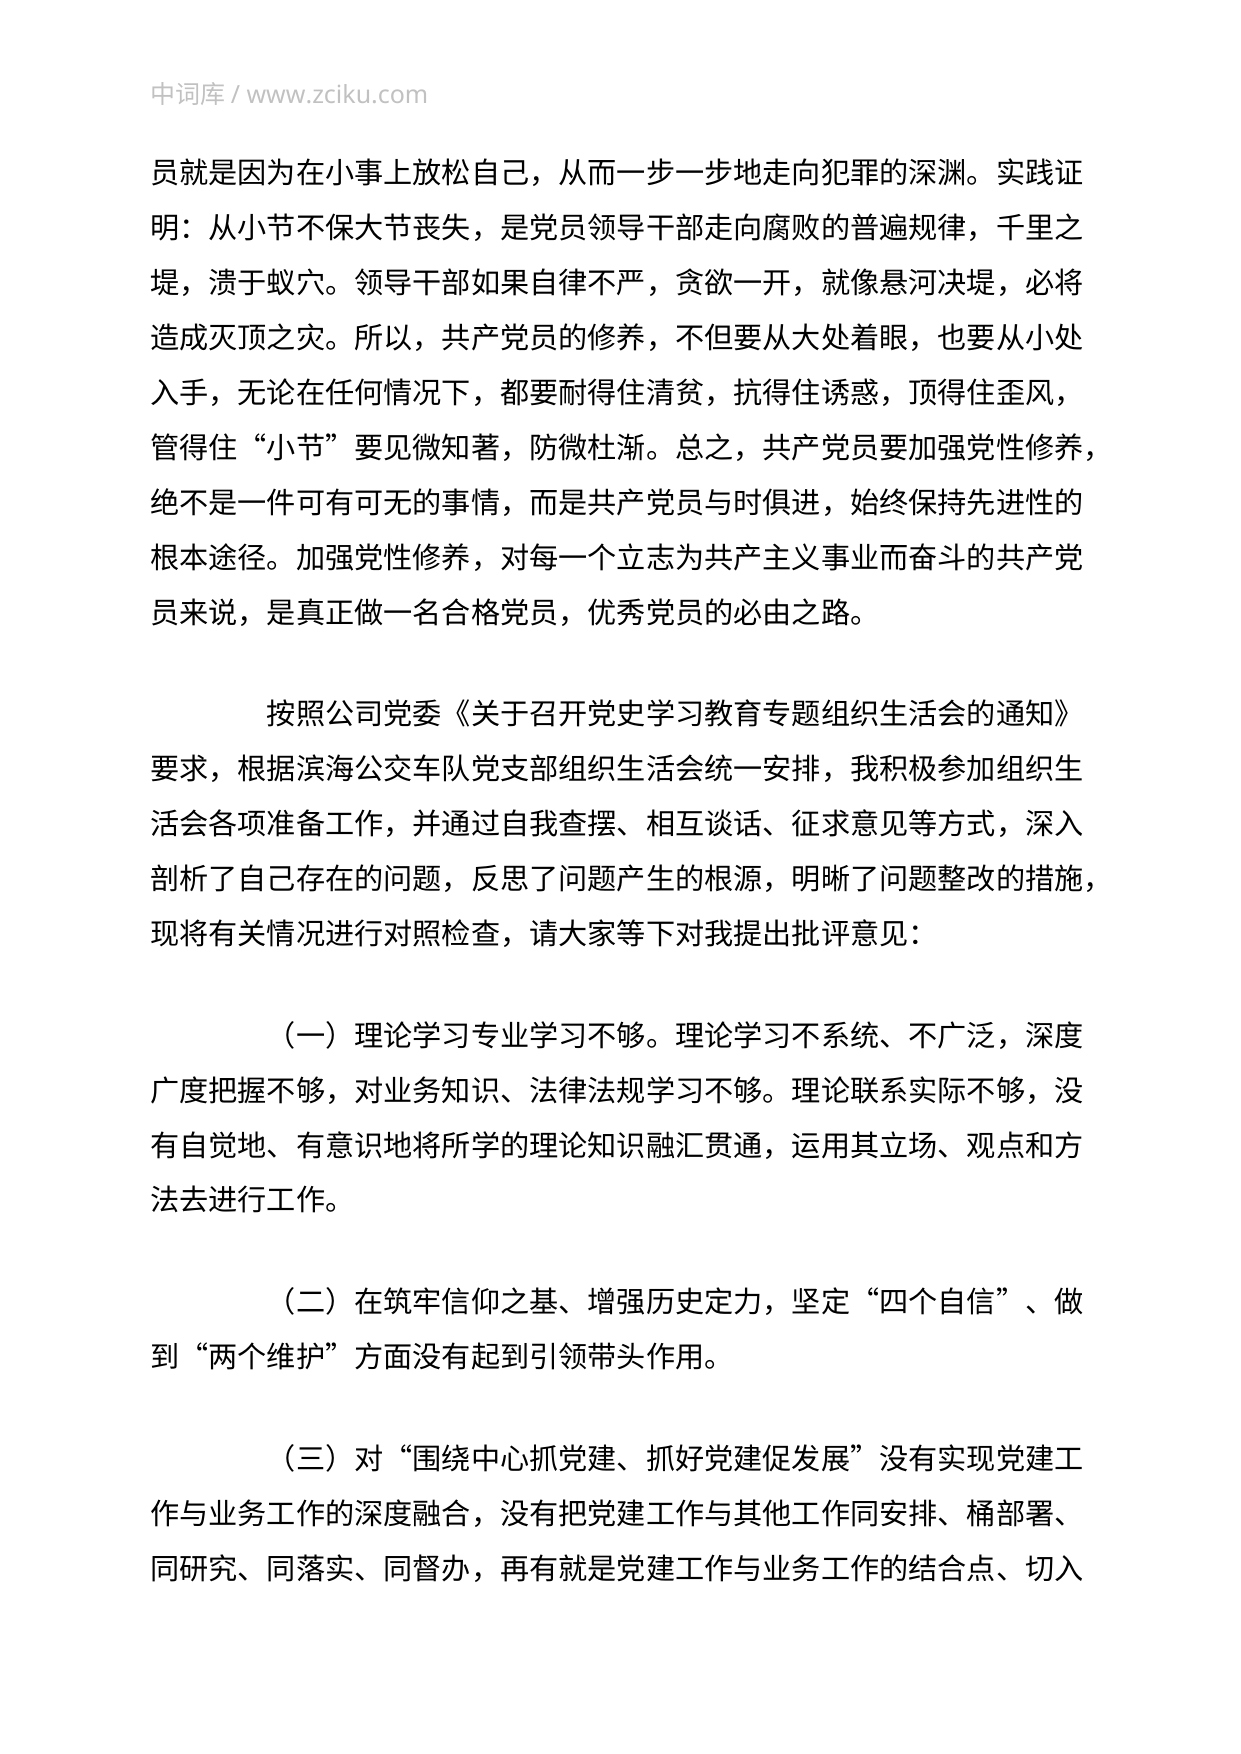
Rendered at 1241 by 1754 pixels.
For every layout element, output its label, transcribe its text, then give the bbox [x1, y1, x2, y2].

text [150, 150, 1090, 631]
text （一）理论学习专业学习不够。理论学习不系统、不广泛，深度广度把握不够，对业务知识、法律法规学习不够。理论联系实际不够，没有自觉地、有意识地将所学的理论知识融汇贯通，运用其立场、观点和方法去进行工作。 [150, 1012, 1090, 1219]
text 按照公司党委《关于召开党史学习教育专题组织生活会的通知》要求，根据滨海公交车队党支部组织生活会统一安排，我积极参加组织生活会各项准备工作，并通过自我查摆、相互谈话、征求意见等方式，深入剖析了自己存在的问题，反思了问题产生的根源，明晰了问题整改的措施，现将有关情况进行对照检查，请大家等下对我提出批评意见： [150, 691, 1090, 953]
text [150, 1435, 1090, 1587]
text （二）在筑牢信仰之基、增强历史定力，坚定“四个自信”、做到“两个维护”方面没有起到引领带头作用。 [150, 1279, 1090, 1376]
